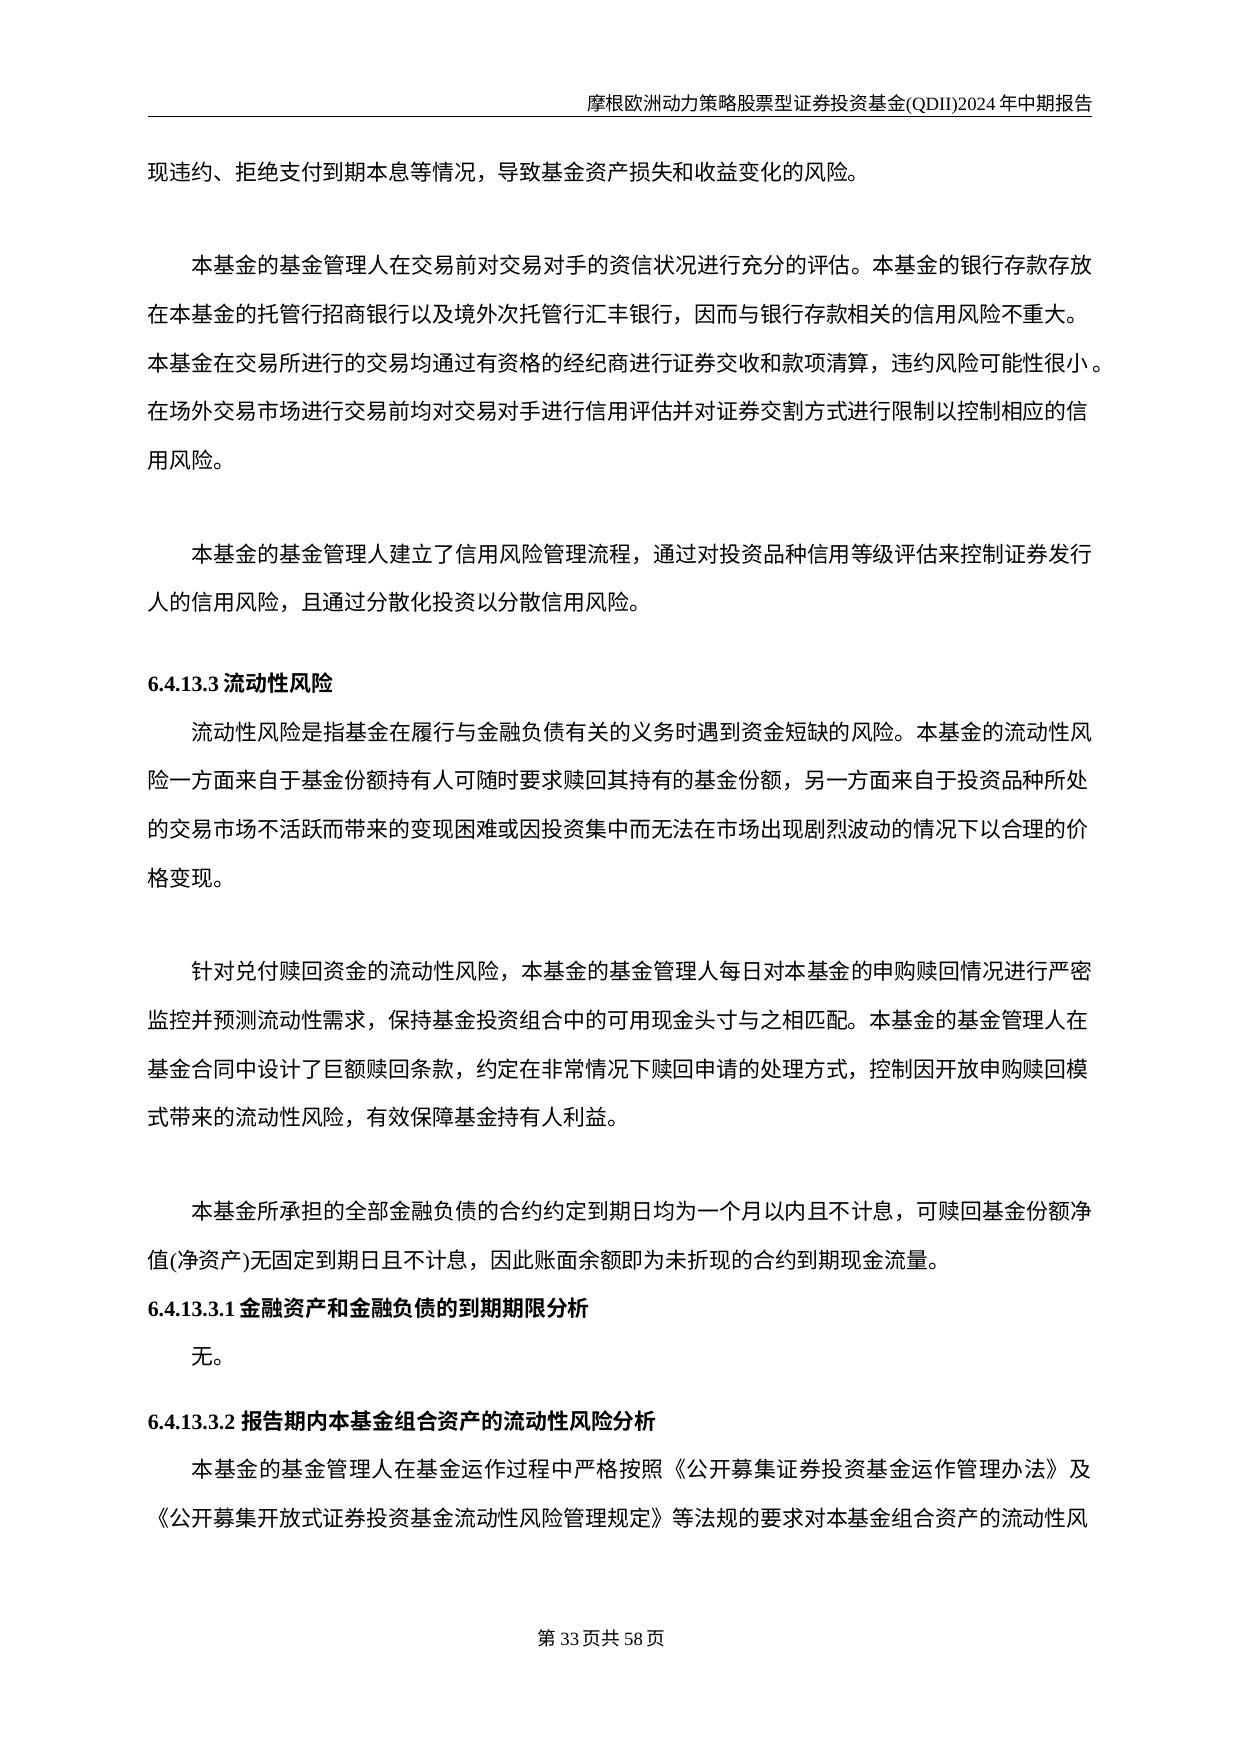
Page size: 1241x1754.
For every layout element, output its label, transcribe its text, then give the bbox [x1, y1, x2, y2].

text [148, 154, 1092, 187]
text 6.4.13.3.1金融资产和金融负债的到期期限分析 [148, 1291, 1092, 1323]
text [148, 1452, 1092, 1533]
text 本基金的基金管理人建立了信用风险管理流程，通过对投资品种信用等级评估来控制证券发行人的信用风险，且通过分散化投资以分散信用风险。 [148, 536, 1092, 617]
text 流动性风险是指基金在履行与金融负债有关的义务时遇到资金短缺的风险。本基金的流动性风险一方面来自于基金份额持有人可随时要求赎回其持有的基金份额，另一方面来自于投资品种所处的交易市场不活跃而带来的变现困难或因投资集中而无法在市场出现剧烈波动的情况下以合理的价格变现。 [148, 714, 1092, 893]
text 针对兑付赎回资金的流动性风险，本基金的基金管理人每日对本基金的申购赎回情况进行严密监控并预测流动性需求，保持基金投资组合中的可用现金头寸与之相匹配。本基金的基金管理人在基金合同中设计了巨额赎回条款，约定在非常情况下赎回申请的处理方式，控制因开放申购赎回模式带来的流动性风险，有效保障基金持有人利益。 [148, 954, 1092, 1132]
text 无。 [148, 1339, 1092, 1371]
text 6.4.13.3流动性风险 [148, 666, 1092, 698]
text 6.4.13.3.2 报告期内本基金组合资产的流动性风险分析 [148, 1403, 1092, 1436]
text 本基金的基金管理人在交易前对交易对手的资信状况进行充分的评估。本基金的银行存款存放在本基金的托管行招商银行以及境外次托管行汇丰银行，因而与银行存款相关的信用风险不重大。本基金在交易所进行的交易均通过有资格的经纪商进行证券交收和款项清算，违约风险可能性很小。在场外交易市场进行交易前均对交易对手进行信用评估并对证券交割方式进行限制以控制相应的信用风险。 [148, 248, 1092, 475]
text 本基金所承担的全部金融负债的合约约定到期日均为一个月以内且不计息，可赎回基金份额净值(净资产)无固定到期日且不计息，因此账面余额即为未折现的合约到期现金流量。 [148, 1193, 1092, 1275]
